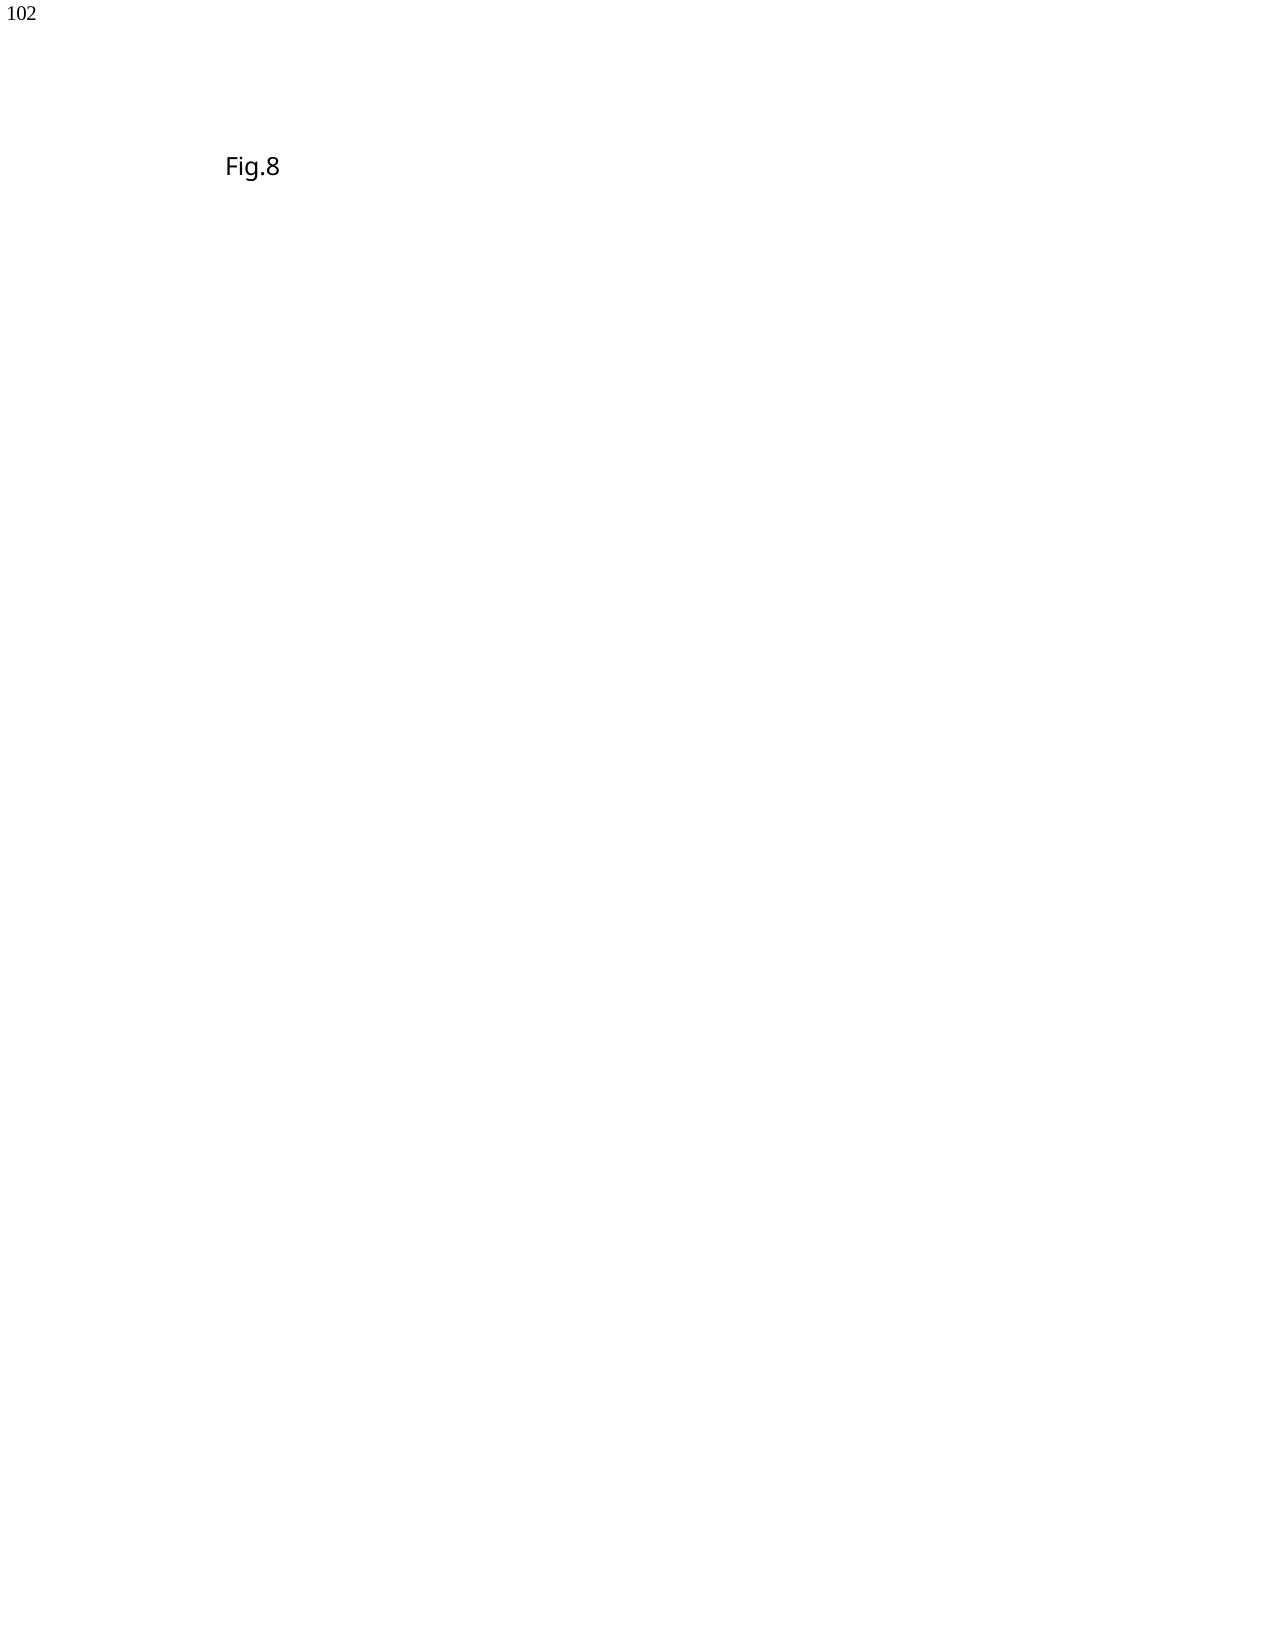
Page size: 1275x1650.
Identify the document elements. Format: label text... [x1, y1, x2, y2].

text Fig.8 [225, 149, 1152, 183]
